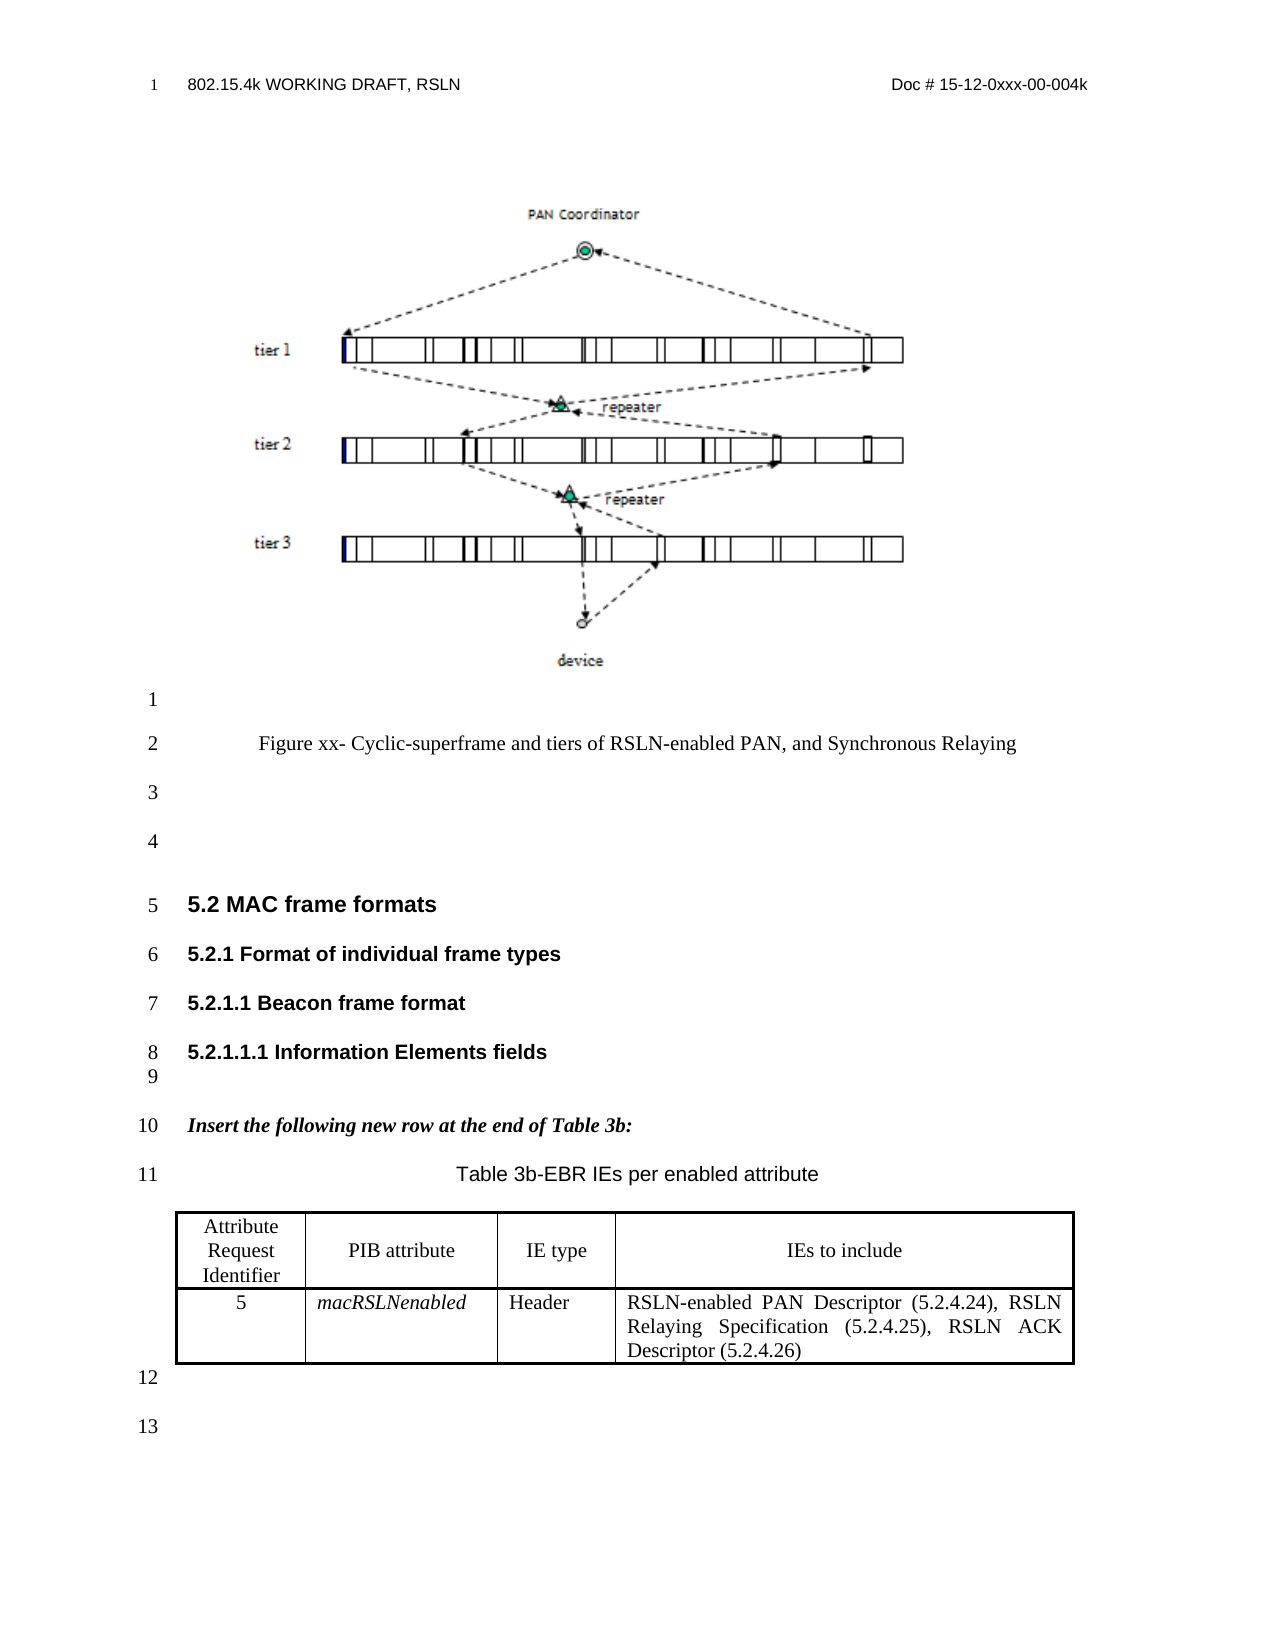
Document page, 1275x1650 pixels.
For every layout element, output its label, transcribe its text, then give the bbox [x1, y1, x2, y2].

text Insert the following new row at the end of Table 3b: [187, 1113, 1087, 1137]
table_header Attribute Request Identifier [178, 1214, 305, 1287]
text Table 3b-EBR IEs per enabled attribute [187, 1162, 1087, 1186]
table_header IEs to include [616, 1214, 1072, 1287]
table_cell macRSLNenabled [306, 1290, 497, 1362]
table_cell RSLN-enabled PAN Descriptor (5.2.4.24), RSLN Relaying Specification (5.2.4.25), RSLN ACK Descriptor (5.2.4.26) [616, 1290, 1072, 1362]
list MAC frame formats [187, 891, 1087, 917]
list Beacon frame format [187, 991, 1087, 1015]
table_header PIB attribute [306, 1214, 497, 1287]
picture [187, 150, 1001, 707]
table_cell 5 [178, 1290, 305, 1362]
text Figure xx- Cyclic-superframe and tiers of RSLN-enabled PAN, and Synchronous Relaying [187, 731, 1087, 755]
list Information Elements fields [187, 1040, 1087, 1064]
table_header IE type [498, 1214, 615, 1287]
list Format of individual frame types [187, 942, 1087, 966]
table_cell Header [498, 1290, 615, 1362]
